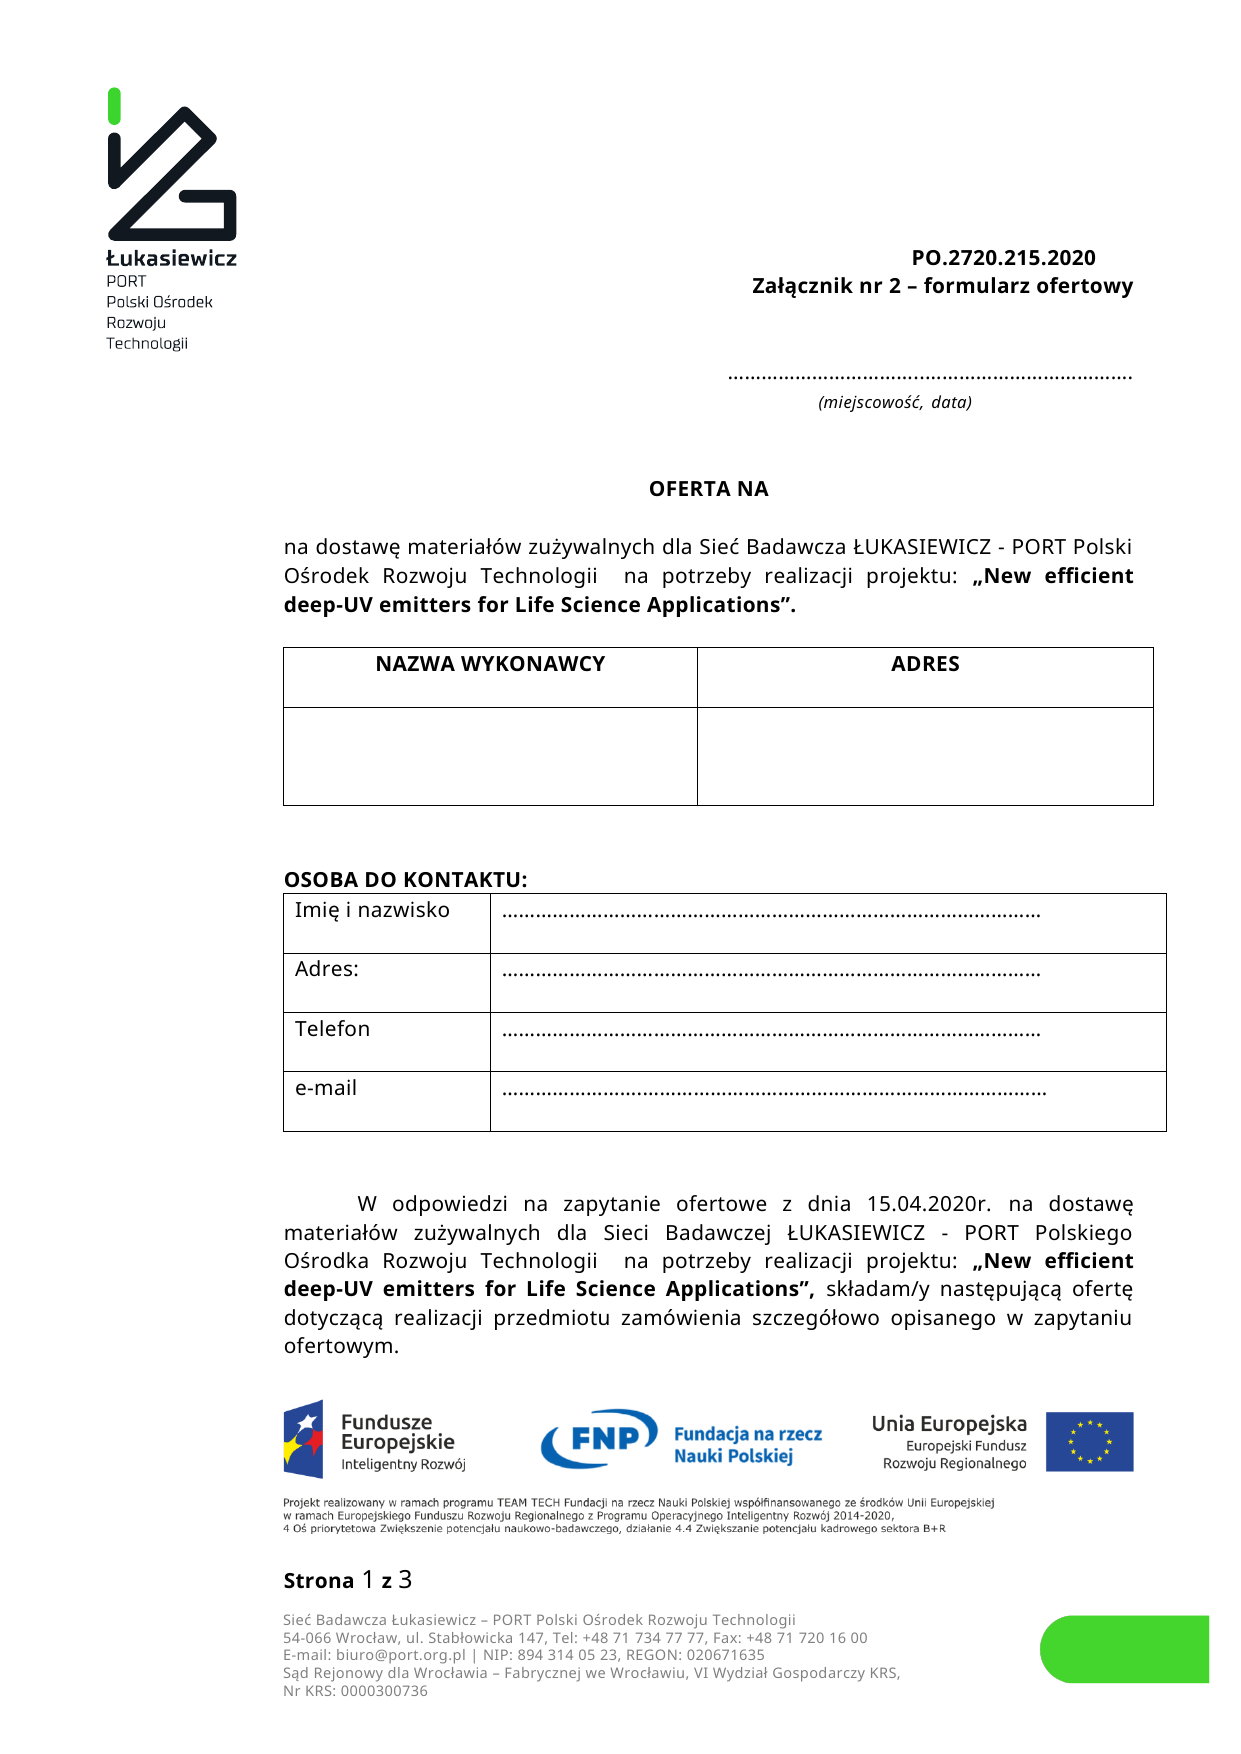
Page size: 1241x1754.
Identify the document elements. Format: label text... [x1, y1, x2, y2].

picture [1036, 1611, 1239, 1752]
text ……………………………..………………………………. [283, 357, 1134, 386]
table_cell Telefon [284, 1013, 490, 1071]
text Załącznik nr 2 – formularz ofertowy [283, 271, 1134, 300]
text OSOBA DO KONTAKTU: [283, 864, 1134, 893]
table_cell …………………………………………………………………………………… [491, 1013, 1166, 1071]
table_cell Adres: [284, 954, 490, 1012]
text W odpowiedzi na zapytanie ofertowe z dnia 15.04.2020r. na dostawę materiałów zużywalnych dla Sieci Badawczej ŁUKASIEWICZ - PORT Polskiego Ośrodka Rozwoju Technologii na potrzeby realizacji projektu: „New efficient deep-UV emitters for Life Science Applications”, składam/y następującą ofertę dotyczącą realizacji przedmiotu zamówienia szczegółowo opisanego w zapytaniu ofertowym. [283, 1189, 1134, 1360]
table_cell [284, 708, 697, 804]
table_header …………………………………………………………………………………… [491, 894, 1166, 952]
table_cell …………………….……………………………………………………………… [491, 1072, 1166, 1131]
table_cell [698, 708, 1153, 804]
text (miejscowość, data) [578, 386, 1134, 414]
text na dostawę materiałów zużywalnych dla Sieć Badawcza ŁUKASIEWICZ - PORT Polski Ośrodek Rozwoju Technologii na potrzeby realizacji projektu: „New efficient deep-UV emitters for Life Science Applications”. [283, 531, 1134, 618]
text PO.2720.215.2020 [283, 242, 1134, 271]
table_cell …………………………………………………………………………………… [491, 954, 1166, 1012]
text OFERTA NA [283, 473, 1134, 502]
table_cell e-mail [284, 1072, 490, 1131]
table_header Imię i nazwisko [284, 894, 490, 952]
table_header ADRES [698, 648, 1153, 707]
picture [283, 1385, 1134, 1534]
table_header NAZWA WYKONAWCY [284, 648, 697, 707]
